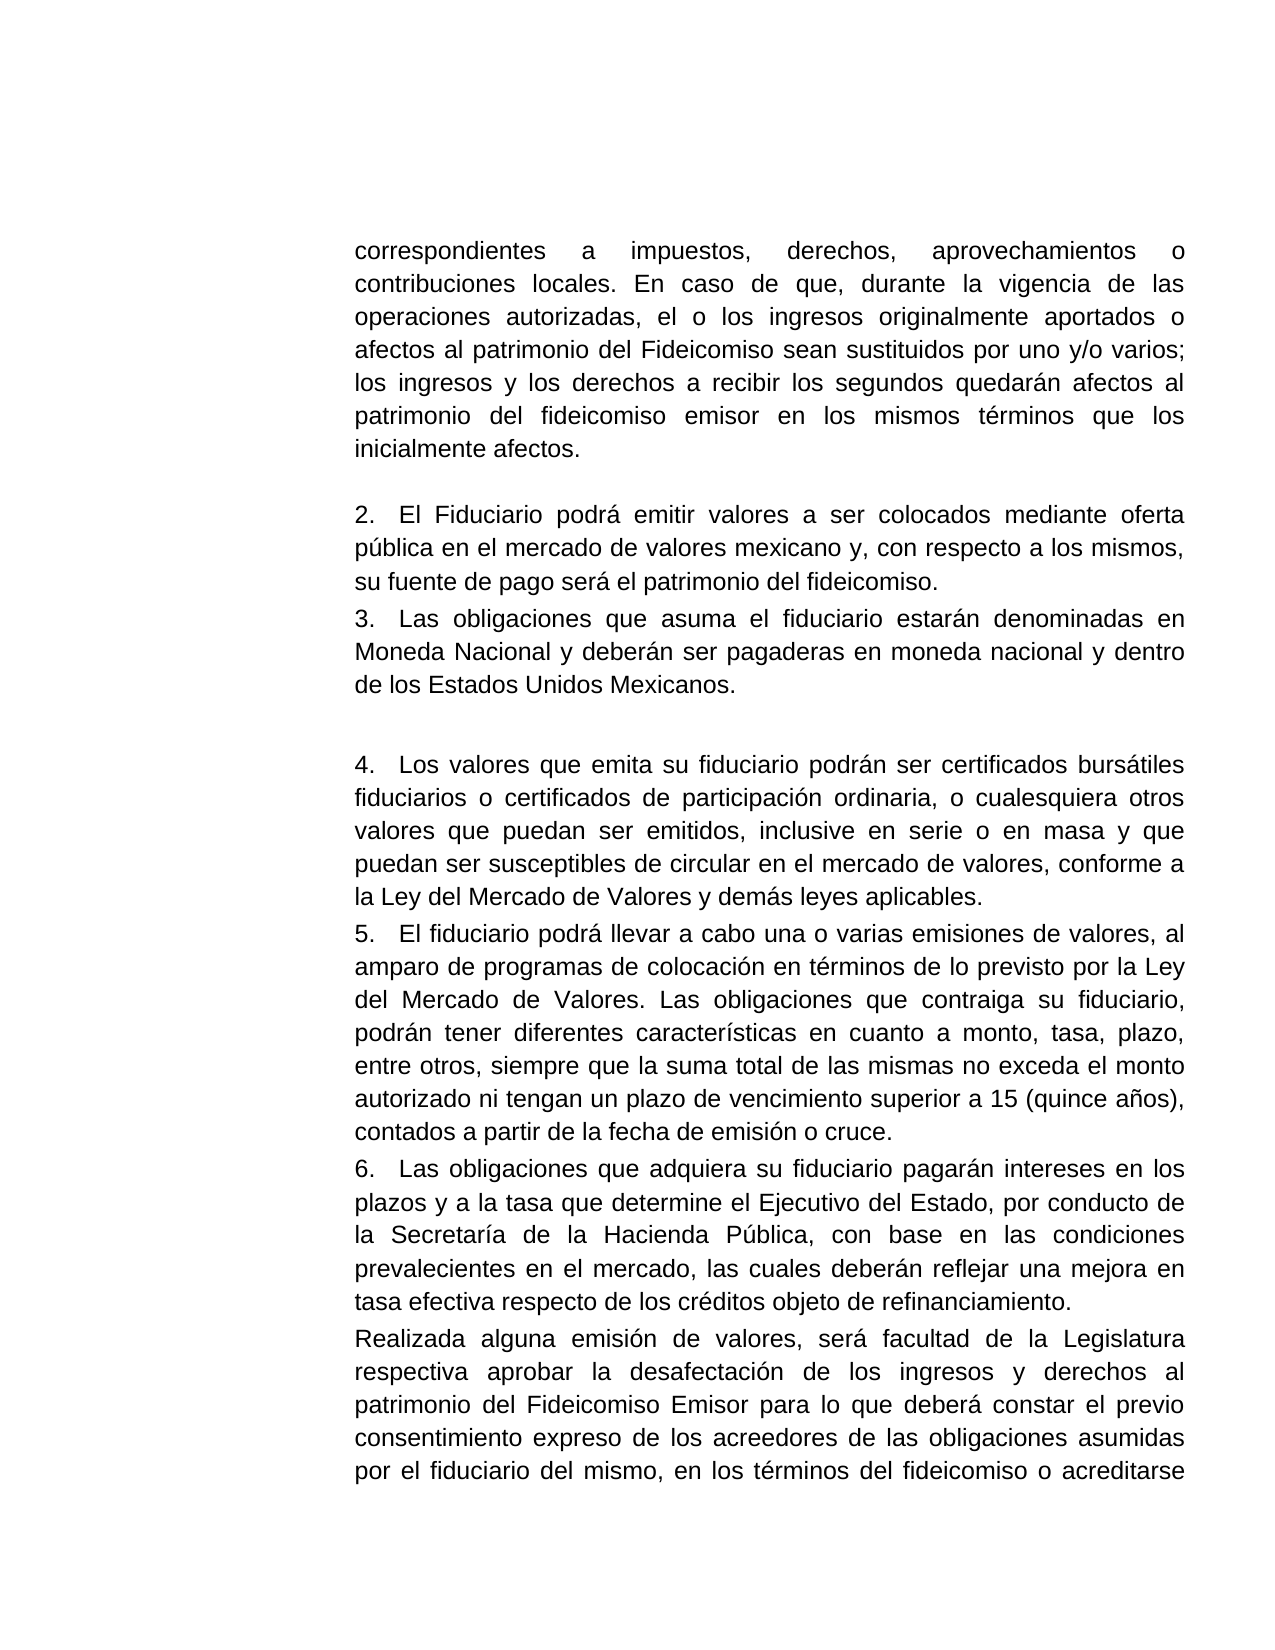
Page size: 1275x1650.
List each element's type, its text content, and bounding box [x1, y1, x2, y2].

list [354, 236, 1186, 463]
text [354, 1324, 1186, 1485]
list Las obligaciones que asuma el fiduciario estarán denominadas en Moneda Nacional y deberán ser pagaderas en moneda nacional y dentro de los Estados Unidos Mexicanos. [354, 604, 1186, 698]
list El Fiduciario podrá emitir valores a ser colocados mediante oferta pública en el mercado de valores mexicano y, con respecto a los mismos, su fuente de pago será el patrimonio del fideicomiso. [354, 500, 1186, 595]
list Los valores que emita su fiduciario podrán ser certificados bursátiles fiduciarios o certificados de participación ordinaria, o cualesquiera otros valores que puedan ser emitidos, inclusive en serie o en masa y que puedan ser susceptibles de circular en el mercado de valores, conforme a la Ley del Mercado de Valores y demás leyes aplicables. [354, 750, 1186, 911]
list El fiduciario podrá llevar a cabo una o varias emisiones de valores, al amparo de programas de colocación en términos de lo previsto por la Ley del Mercado de Valores. Las obligaciones que contraiga su fiduciario, podrán tener diferentes características en cuanto a monto, tasa, plazo, entre otros, siempre que la suma total de las mismas no exceda el monto autorizado ni tengan un plazo de vencimiento superior a 15 (quince años), contados a partir de la fecha de emisión o cruce. [354, 919, 1186, 1146]
list Las obligaciones que adquiera su fiduciario pagarán intereses en los plazos y a la tasa que determine el Ejecutivo del Estado, por conducto de la Secretaría de la Hacienda Pública, con base en las condiciones prevalecientes en el mercado, las cuales deberán reflejar una mejora en tasa efectiva respecto de los créditos objeto de refinanciamiento. [354, 1154, 1186, 1315]
